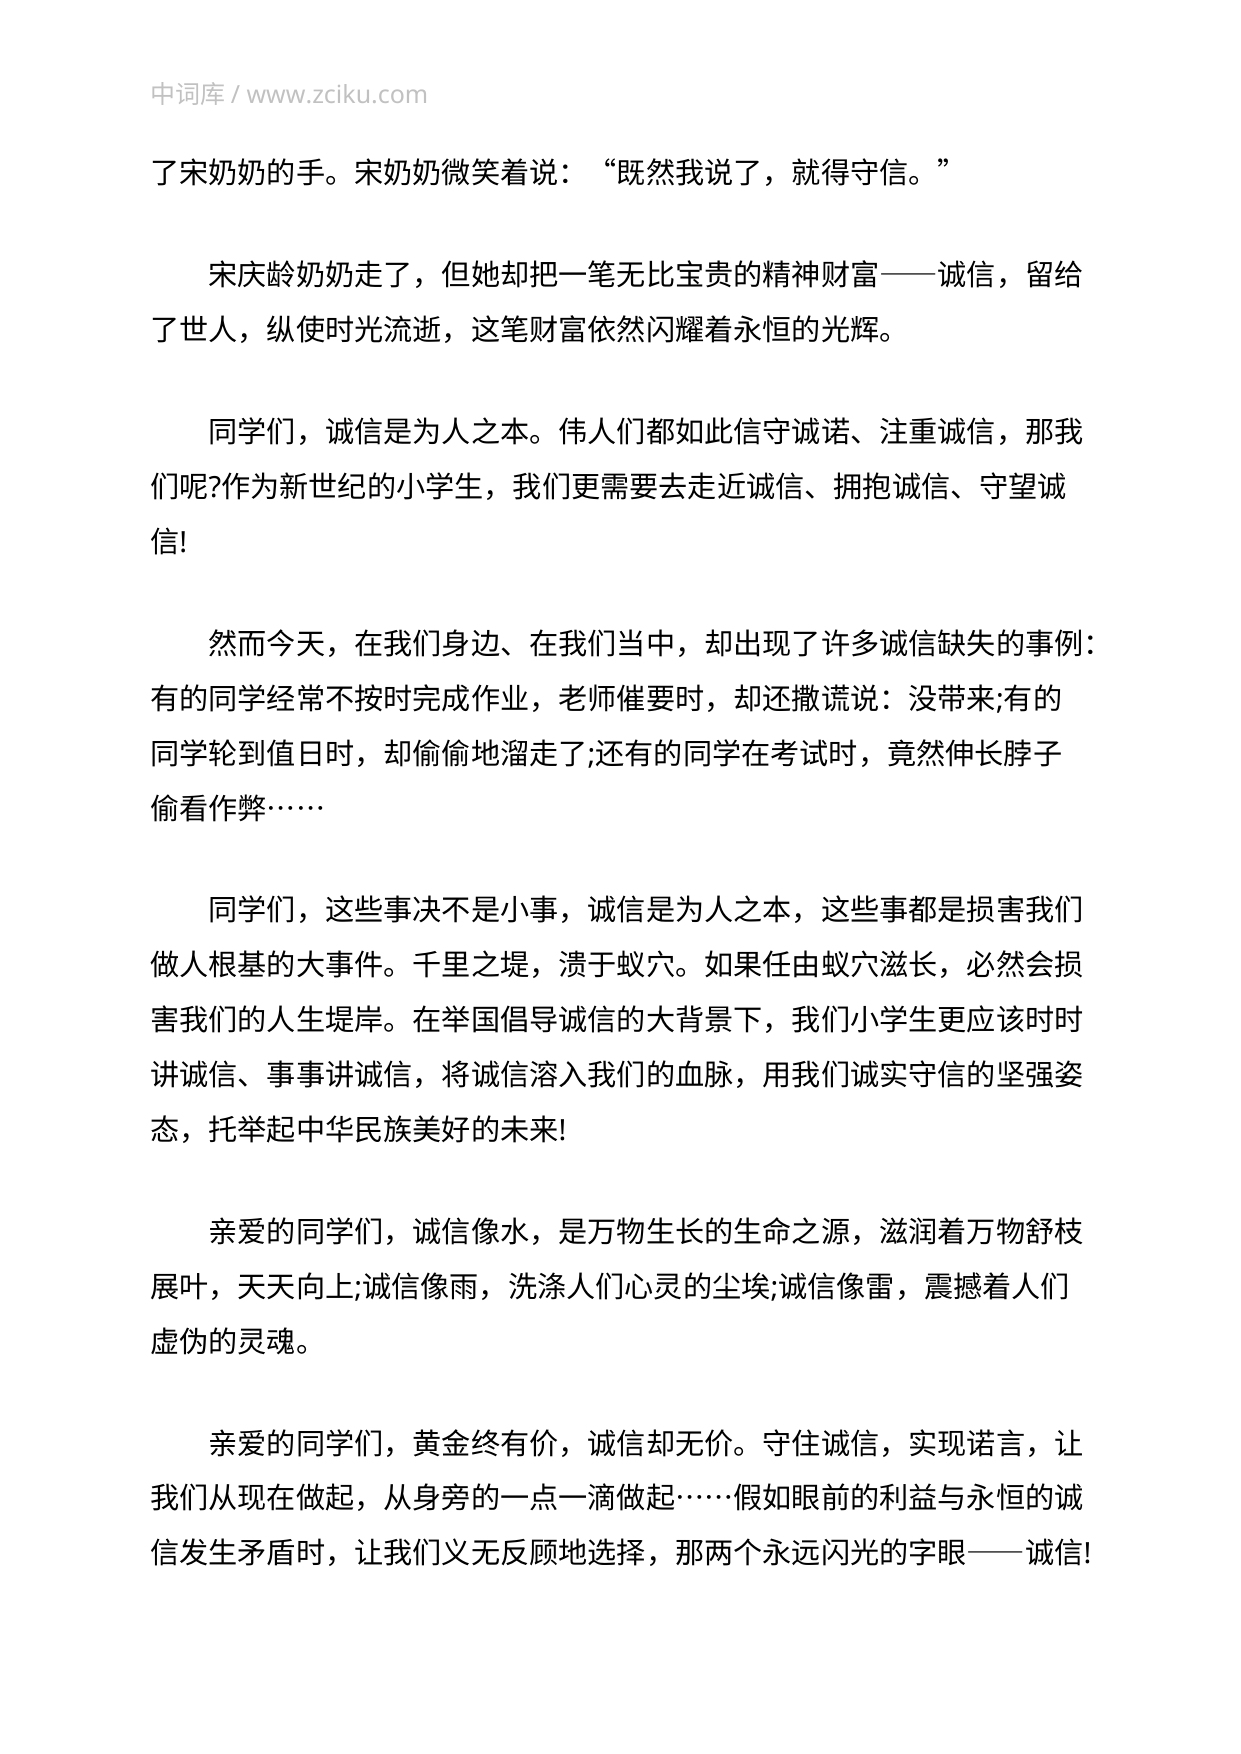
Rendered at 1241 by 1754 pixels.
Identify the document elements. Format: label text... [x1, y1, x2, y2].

text 亲爱的同学们，诚信像水，是万物生长的生命之源，滋润着万物舒枝展叶，天天向上;诚信像雨，洗涤人们心灵的尘埃;诚信像雷，震撼着人们虚伪的灵魂。 [150, 1208, 1090, 1361]
text 亲爱的同学们，黄金终有价，诚信却无价。守住诚信，实现诺言，让我们从现在做起，从身旁的一点一滴做起……假如眼前的利益与永恒的诚信发生矛盾时，让我们义无反顾地选择，那两个永远闪光的字眼——诚信! [150, 1420, 1090, 1572]
text 然而今天，在我们身边、在我们当中，却出现了许多诚信缺失的事例：有的同学经常不按时完成作业，老师催要时，却还撒谎说：没带来;有的同学轮到值日时，却偷偷地溜走了;还有的同学在考试时，竟然伸长脖子偷看作弊…… [150, 620, 1090, 827]
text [150, 150, 1090, 192]
text 宋庆龄奶奶走了，但她却把一笔无比宝贵的精神财富——诚信，留给了世人，纵使时光流逝，这笔财富依然闪耀着永恒的光辉。 [150, 252, 1090, 349]
text 同学们，诚信是为人之本。伟人们都如此信守诚诺、注重诚信，那我们呢?作为新世纪的小学生，我们更需要去走近诚信、拥抱诚信、守望诚信! [150, 408, 1090, 561]
text 同学们，这些事决不是小事，诚信是为人之本，这些事都是损害我们做人根基的大事件。千里之堤，溃于蚁穴。如果任由蚁穴滋长，必然会损害我们的人生堤岸。在举国倡导诚信的大背景下，我们小学生更应该时时讲诚信、事事讲诚信，将诚信溶入我们的血脉，用我们诚实守信的坚强姿态，托举起中华民族美好的未来! [150, 887, 1090, 1149]
